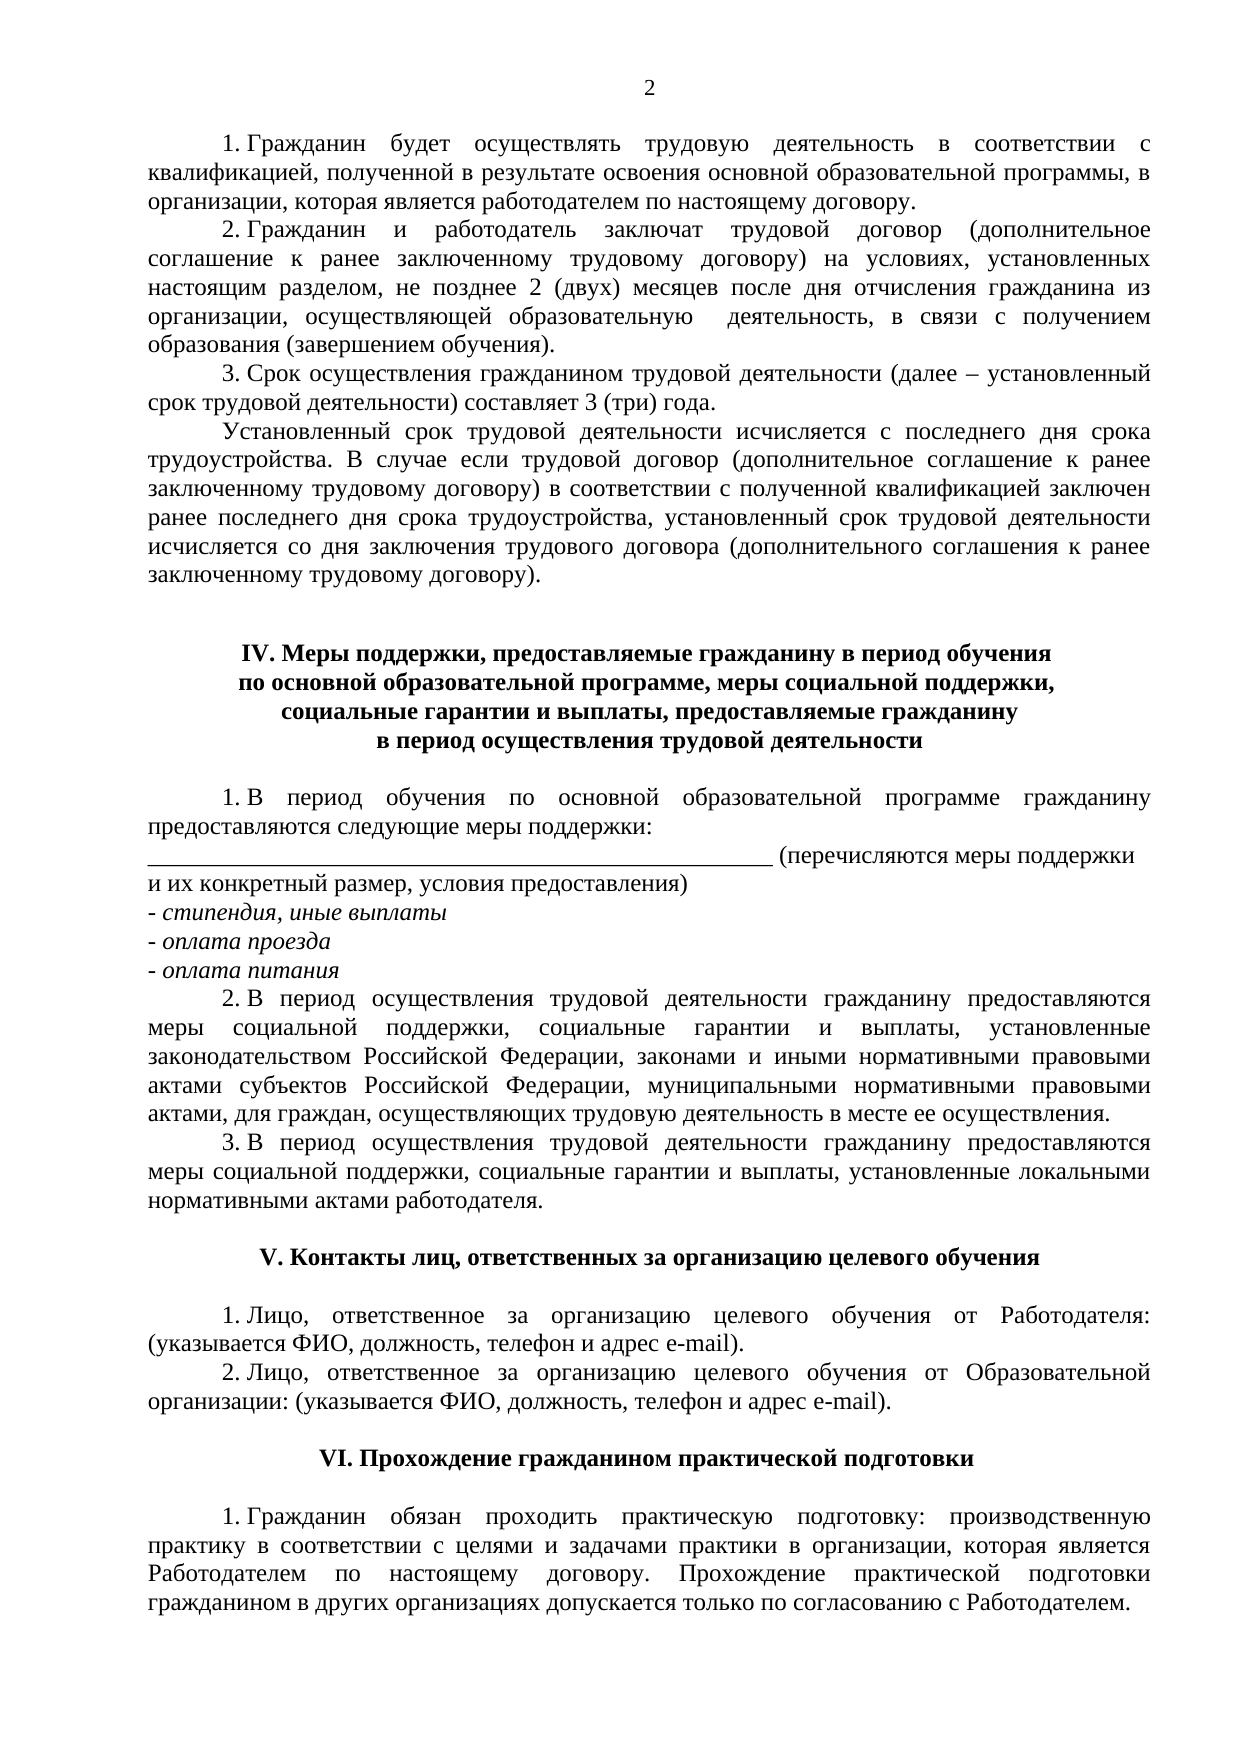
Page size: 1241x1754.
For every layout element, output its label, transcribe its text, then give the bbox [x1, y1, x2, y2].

list Срок осуществления гражданином трудовой деятельности (далее – установленный срок трудовой деятельности) составляет 3 (три) года. [148, 358, 1152, 416]
text IV. Меры поддержки, предоставляемые гражданину в период обучения по основной образовательной программе, меры социальной поддержки, социальные гарантии и выплаты, предоставляемые гражданину [148, 638, 1152, 725]
text __________________________________________________ (перечисляются меры поддержки и их конкретный размер, условия предоставления) [148, 840, 1152, 897]
list Гражданин обязан проходить практическую подготовку: производственную практику в соответствии с целями и задачами практики в организации, которая является Работодателем по настоящему договору. Прохождение практической подготовки гражданином в других организациях допускается только по согласованию с Работодателем. [148, 1501, 1152, 1616]
list Гражданин будет осуществлять трудовую деятельность в соответствии с квалификацией, полученной в результате освоения основной образовательной программы, в организации, которая является работодателем по настоящему договору. [148, 128, 1152, 214]
text - стипендия, иные выплаты [148, 897, 1152, 926]
text - оплата питания [148, 955, 1152, 983]
list В период осуществления трудовой деятельности гражданину предоставляются меры социальной поддержки, социальные гарантии и выплаты, установленные законодательством Российской Федерации, законами и иными нормативными правовыми актами субъектов Российской Федерации, муниципальными нормативными правовыми актами, для граждан, осуществляющих трудовую деятельность в месте ее осуществления. [148, 983, 1152, 1127]
list Лицо, ответственное за организацию целевого обучения от Работодателя: (указывается ФИО, должность, телефон и адрес e-mail). [148, 1300, 1152, 1357]
text Установленный срок трудовой деятельности исчисляется с последнего дня срока трудоустройства. В случае если трудовой договор (дополнительное соглашение к ранее заключенному трудовому договору) в соответствии с полученной квалификацией заключен ранее последнего дня срока трудоустройства, установленный срок трудовой деятельности исчисляется со дня заключения трудового договора (дополнительного соглашения к ранее заключенному трудовому договору). [148, 416, 1152, 588]
list В период обучения по основной образовательной программе гражданину предоставляются следующие меры поддержки: [148, 782, 1152, 840]
text V. Контакты лиц, ответственных за организацию целевого обучения [148, 1242, 1152, 1271]
text в период осуществления трудовой деятельности [148, 725, 1152, 753]
text VI. Прохождение гражданином практической подготовки [148, 1443, 1152, 1501]
list В период осуществления трудовой деятельности гражданину предоставляются меры социальной поддержки, социальные гарантии и выплаты, установленные локальными нормативными актами работодателя. [148, 1127, 1152, 1213]
text - оплата проезда [148, 926, 1152, 955]
list Лицо, ответственное за организацию целевого обучения от Образовательной организации: (указывается ФИО, должность, телефон и адрес e-mail). [148, 1357, 1152, 1415]
list Гражданин и работодатель заключат трудовой договор (дополнительное соглашение к ранее заключенному трудовому договору) на условиях, установленных настоящим разделом, не позднее 2 (двух) месяцев после дня отчисления гражданина из организации, осуществляющей образовательную деятельность, в связи с получением образования (завершением обучения). [148, 214, 1152, 358]
